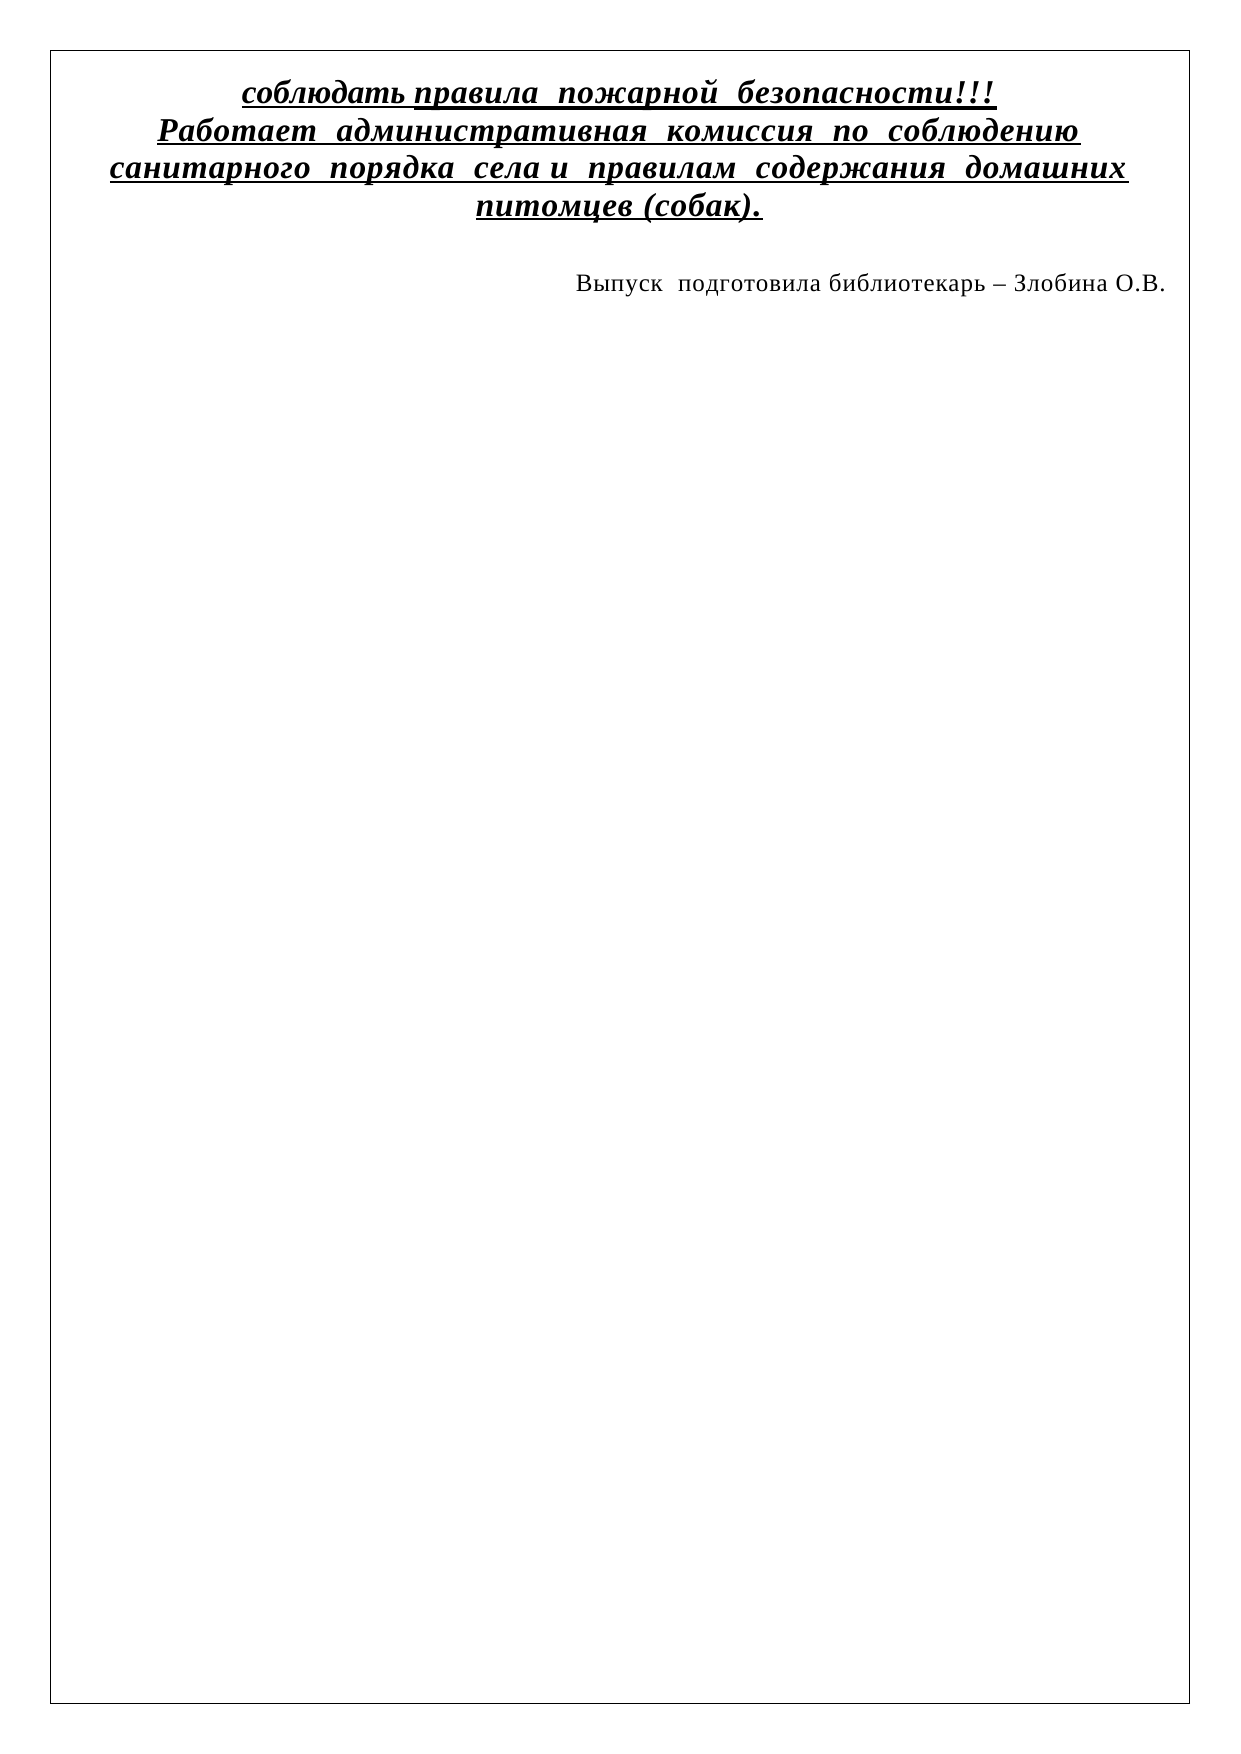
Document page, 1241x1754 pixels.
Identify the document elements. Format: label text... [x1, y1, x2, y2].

text Работает административная комиссия по соблюдению санитарного порядка села и правилам содержания домашних питомцев (собак). [74, 111, 1166, 224]
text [74, 74, 1166, 111]
text Выпуск подготовила библиотекарь – Злобина О.В. [74, 261, 1166, 299]
